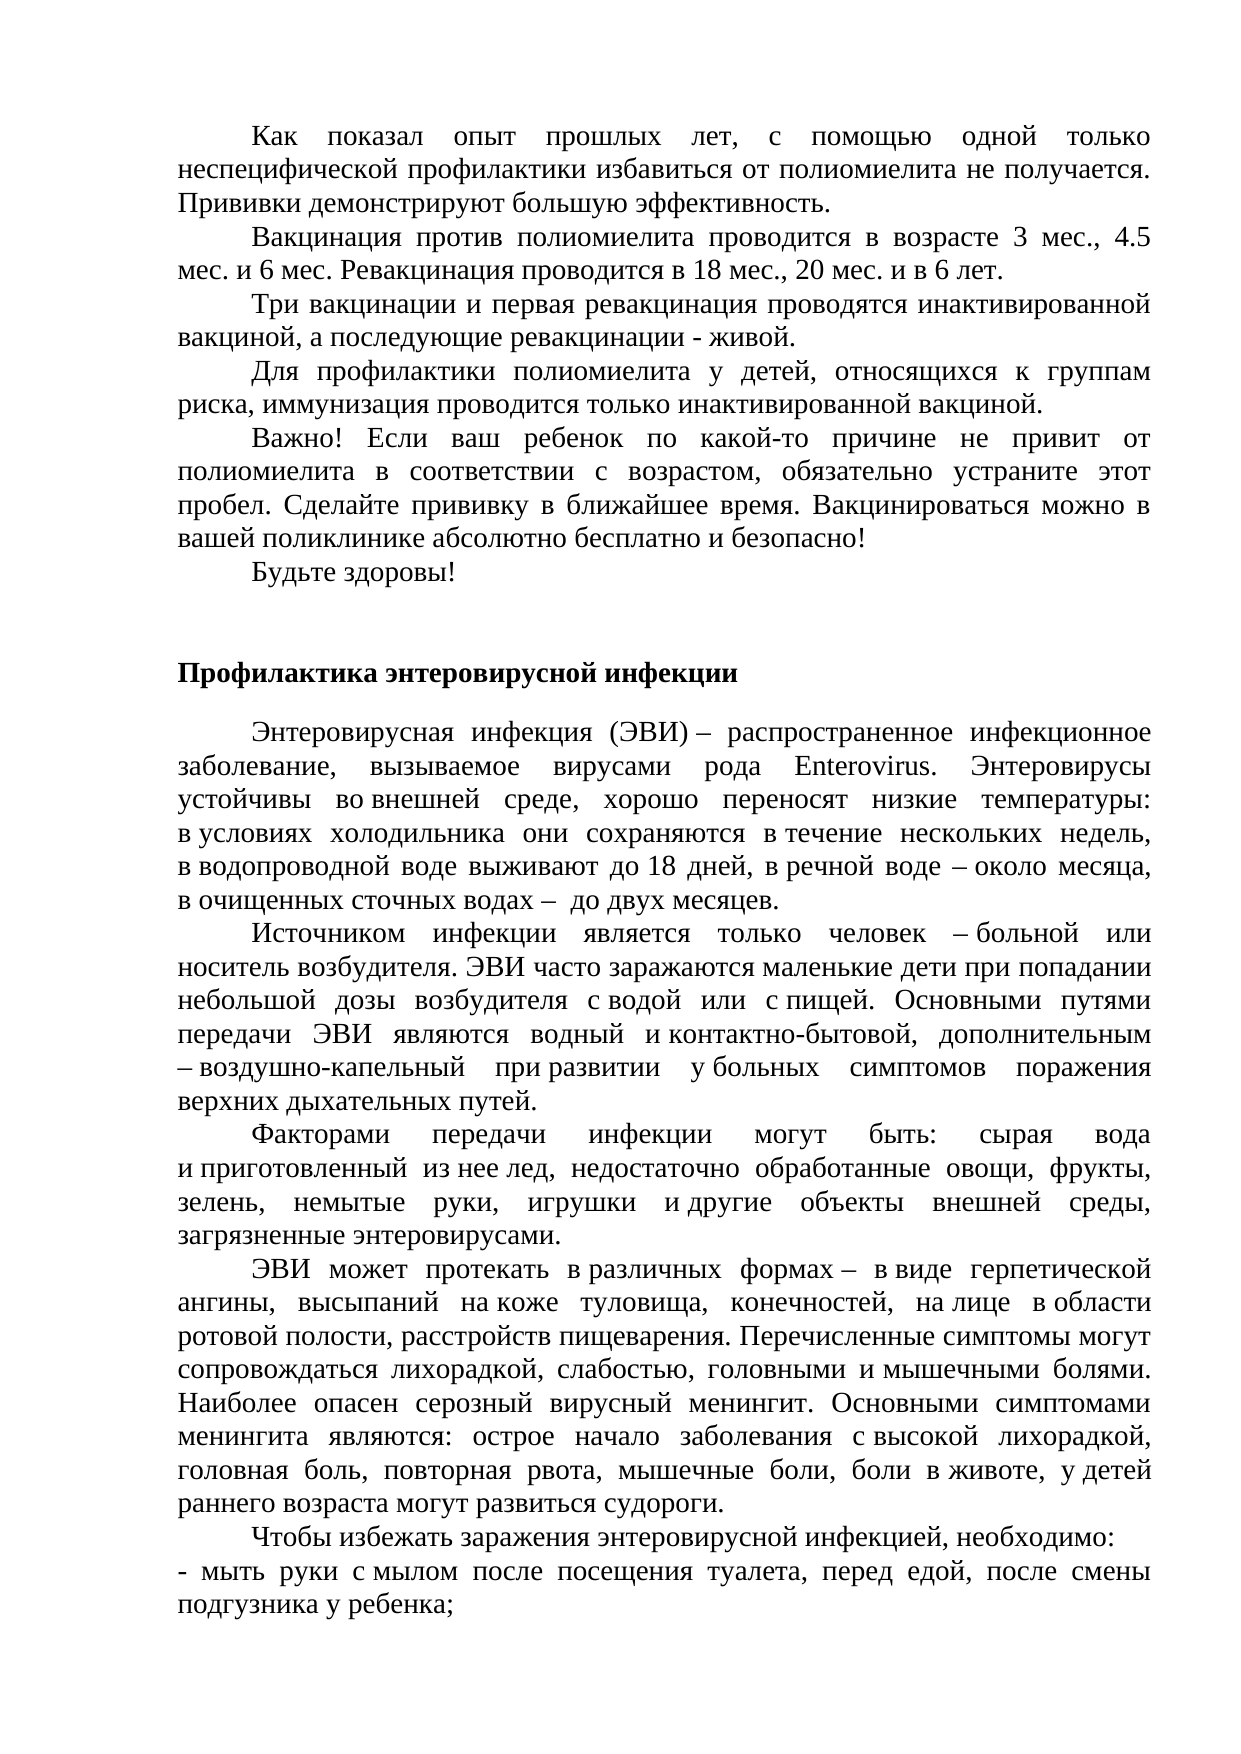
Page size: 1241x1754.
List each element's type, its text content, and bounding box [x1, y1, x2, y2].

text Три вакцинации и первая ревакцинация проводятся инактивированной вакциной, а последующие ревакцинации - живой. [177, 286, 1152, 353]
text Энтеровирусная инфекция (ЭВИ) – распространенное инфекционное заболевание, вызываемое вирусами рода Enterovirus. Энтеровирусы устойчивы во внешней среде, хорошо переносят низкие температуры: в условиях холодильника они сохраняются в течение нескольких недель, в водопроводной воде выживают до 18 дней, в речной воде – около месяца, в очищенных сточных водах – до двух месяцев. [177, 714, 1152, 915]
text Источником инфекции является только человек – больной или носитель возбудителя. ЭВИ часто заражаются маленькие дети при попадании небольшой дозы возбудителя с водой или с пищей. Основными путями передачи ЭВИ являются водный и контактно-бытовой, дополнительным – воздушно-капельный при развитии у больных симптомов поражения верхних дыхательных путей. [177, 915, 1152, 1117]
text Для профилактики полиомиелита у детей, относящихся к группам риска, иммунизация проводится только инактивированной вакциной. [177, 353, 1152, 420]
text Как показал опыт прошлых лет, с помощью одной только неспецифической профилактики избавиться от полиомиелита не получается. Прививки демонстрируют большую эффективность. [177, 118, 1152, 219]
text ЭВИ может протекать в различных формах – в виде герпетической ангины, высыпаний на коже туловища, конечностей, на лице в области ротовой полости, расстройств пищеварения. Перечисленные симптомы могут сопровождаться лихорадкой, слабостью, головными и мышечными болями. Наиболее опасен серозный вирусный менингит. Основными симптомами менингита являются: острое начало заболевания с высокой лихорадкой, головная боль, повторная рвота, мышечные боли, боли в животе, у детей раннего возраста могут развиться судороги. [177, 1251, 1152, 1519]
text Чтобы избежать заражения энтеровирусной инфекцией, необходимо: [177, 1519, 1152, 1553]
text Вакцинация против полиомиелита проводится в возрасте 3 мес., 4.5 мес. и 6 мес. Ревакцинация проводится в 18 мес., 20 мес. и в 6 лет. [177, 219, 1152, 286]
text Будьте здоровы! [177, 554, 1152, 588]
text - мыть руки с мылом после посещения туалета, перед едой, после смены подгузника у ребенка; [177, 1553, 1152, 1620]
text Факторами передачи инфекции могут быть: сырая вода и приготовленный из нее лед, недостаточно обработанные овощи, фрукты, зелень, немытые руки, игрушки и другие объекты внешней среды, загрязненные энтеровирусами. [177, 1117, 1152, 1251]
text Профилактика энтеровирусной инфекции [177, 655, 1152, 688]
text Важно! Если ваш ребенок по какой-то причине не привит от полиомиелита в соответствии с возрастом, обязательно устраните этот пробел. Сделайте прививку в ближайшее время. Вакцинироваться можно в вашей поликлинике абсолютно бесплатно и безопасно! [177, 420, 1152, 554]
